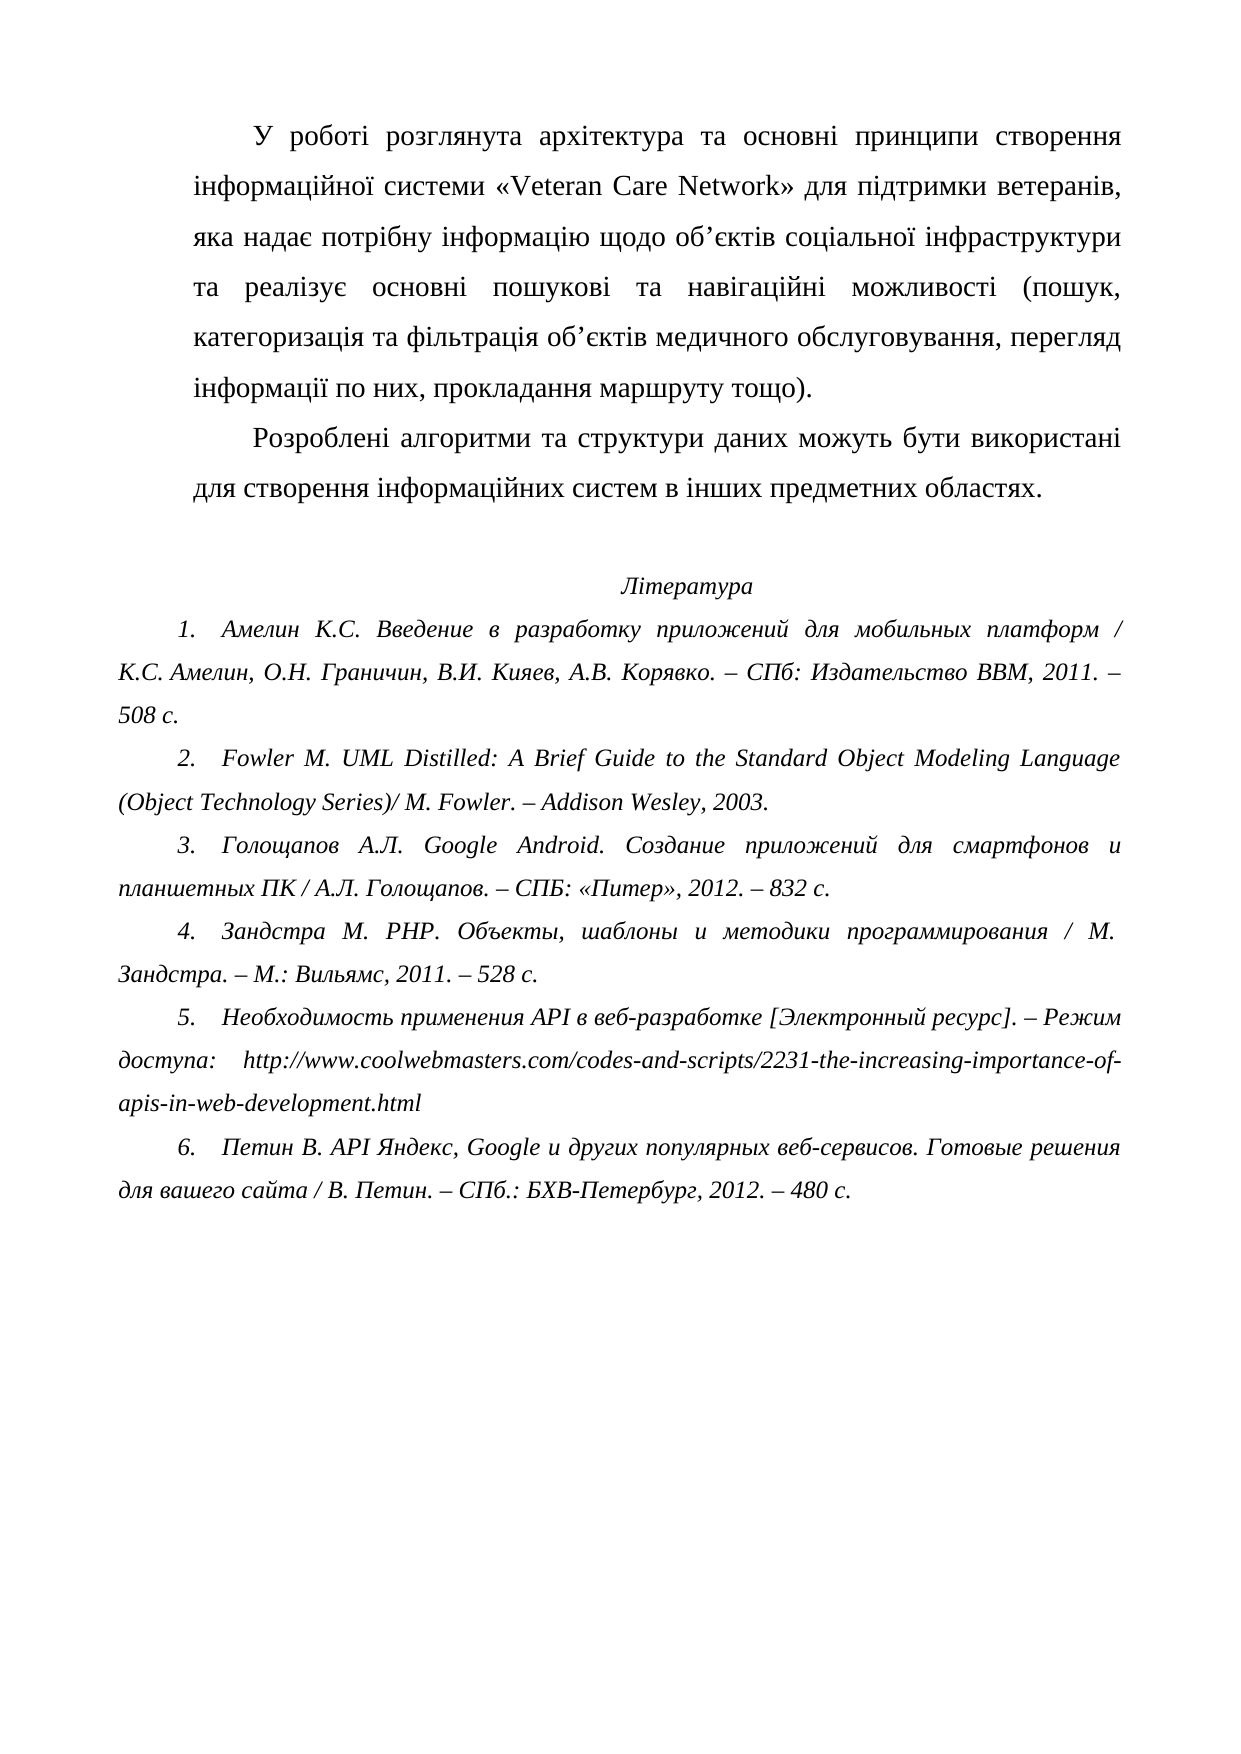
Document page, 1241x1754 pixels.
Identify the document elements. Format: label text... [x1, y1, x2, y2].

list Fowler M. UML Distilled: A Brief Guide to the Standard Object Modeling Language (Object Technology Series)/ М. Fowler. – Addison Wesley, 2003. [118, 743, 1122, 815]
list Голощапов А.Л. Google Android. Создание приложений для смартфонов и планшетных ПК / А.Л. Голощапов. – СПБ: «Питер», 2012. – 832 с. [118, 830, 1122, 902]
text Література [193, 571, 1122, 600]
list Амелин К.С. Введение в разработку приложений для мобильных платформ / К.С. Амелин, О.Н. Граничин, В.И. Кияев, А.В. Корявко. – СПб: Издательство ВВМ, 2011. – 508 с. [118, 614, 1122, 729]
text Розроблені алгоритми та структури даних можуть бути використані для створення інформаційних систем в інших предметних областях. [193, 420, 1122, 504]
list Необходимость применения API в веб-разработке [Электронный ресурс]. – Режим доступа: http://www.coolwebmasters.com/codes-and-scripts/2231-the-increasing-importance-of-apis-in-web-development.html [118, 1002, 1122, 1117]
text У роботі розглянута архітектура та основні принципи створення інформаційної системи «Veteran Care Network» для підтримки ветеранів, яка надає потрібну інформацію щодо об’єктів соціальної інфраструктури та реалізує основні пошукові та навігаційні можливості (пошук, категоризація та фільтрація об’єктів медичного обслуговування, перегляд інформації по них, прокладання маршруту тощо). [193, 118, 1122, 403]
list Петин В. API Яндекс, Google и других популярных веб-сервисов. Готовые решения для вашего сайта / В. Петин. – СПб.: БХВ-Петербург, 2012. – 480 с. [118, 1132, 1122, 1203]
list Зандстра М. PHP. Объекты, шаблоны и методики программирования / М. Зандстра. – М.: Вильямс, 2011. – 528 с. [118, 916, 1122, 988]
